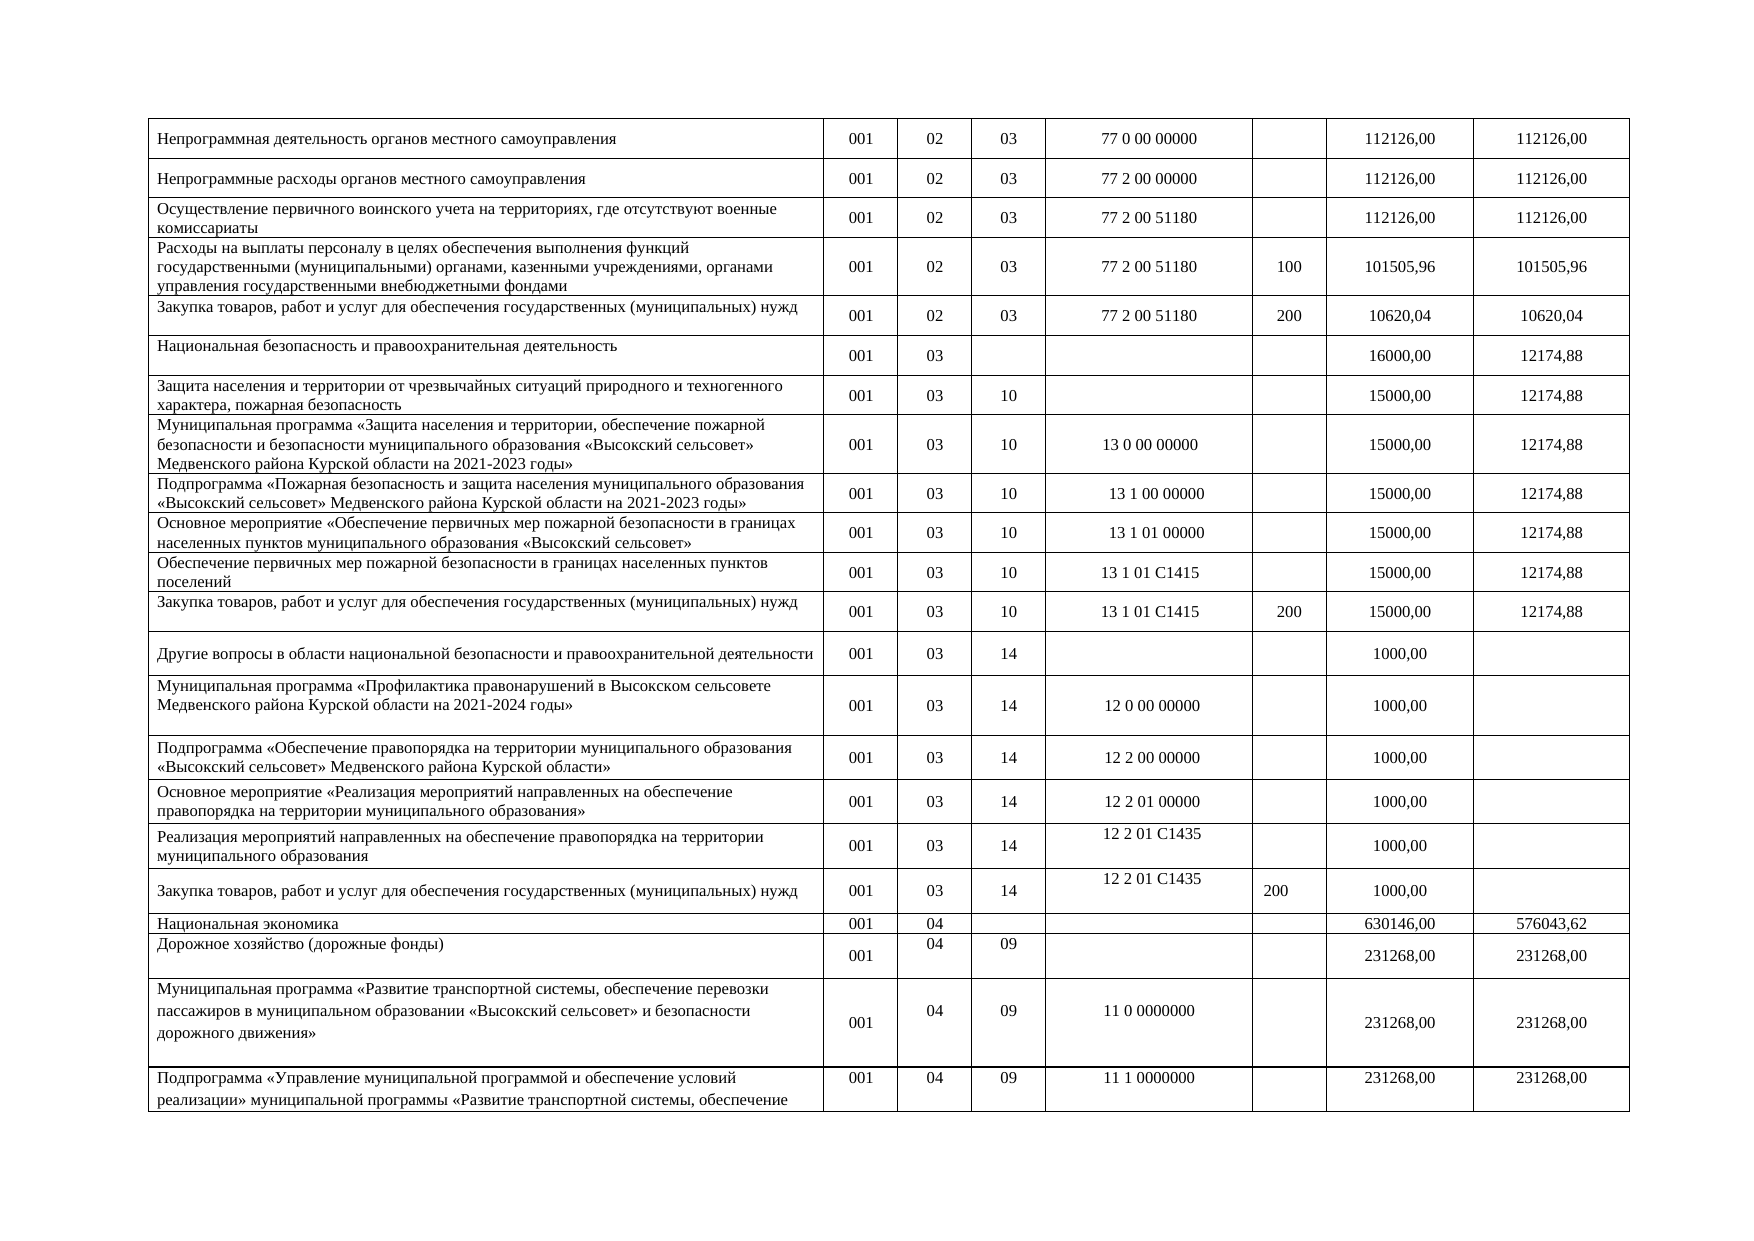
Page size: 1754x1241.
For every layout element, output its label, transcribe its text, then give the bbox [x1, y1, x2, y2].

table_cell Закупка товаров, работ и услуг для обеспечения государственных (муниципальных) нужд [149, 592, 823, 631]
table_cell [1253, 336, 1326, 374]
table_cell 10620,04 [1474, 296, 1629, 335]
table_cell 02 [898, 159, 971, 197]
table_cell Реализация мероприятий направленных на обеспечение правопорядка на территории муниципального образования [149, 824, 823, 867]
table_cell [1474, 632, 1629, 675]
table_cell [1253, 914, 1326, 933]
table_cell 10 [972, 415, 1045, 473]
table_cell 231268,00 [1474, 934, 1629, 977]
table_cell 12174,88 [1474, 336, 1629, 374]
table_cell Закупка товаров, работ и услуг для обеспечения государственных (муниципальных) нужд [149, 869, 823, 912]
table_cell 04 [898, 914, 971, 933]
table_cell 001 [824, 632, 897, 675]
table_cell 04 [898, 1068, 971, 1111]
table_cell 12 2 01 С1435 [1046, 869, 1252, 912]
table_cell 12174,88 [1474, 415, 1629, 473]
table_cell 12 0 00 00000 [1046, 676, 1252, 735]
table_cell 231268,00 [1474, 979, 1629, 1066]
table_cell 001 [824, 676, 897, 735]
table_cell 14 [972, 632, 1045, 675]
table_cell Муниципальная программа «Защита населения и территории, обеспечение пожарной безопасности и безопасности муниципального образования «Высокский сельсовет» Медвенского района Курской области на 2021-2023 годы» [149, 415, 823, 473]
table_cell 14 [972, 676, 1045, 735]
table_cell Подпрограмма «Пожарная безопасность и защита населения муниципального образования «Высокский сельсовет» Медвенского района Курской области на 2021-2023 годы» [149, 474, 823, 512]
table_cell 02 [898, 198, 971, 237]
table_cell 15000,00 [1327, 553, 1473, 591]
table_cell 04 [898, 979, 971, 1066]
table_cell 77 2 00 00000 [1046, 159, 1252, 197]
table_cell 13 1 01 00000 [1046, 513, 1252, 552]
table_cell 03 [898, 513, 971, 552]
table_cell [1474, 869, 1629, 912]
table_cell 77 0 00 00000 [1046, 119, 1252, 158]
table_cell Защита населения и территории от чрезвычайных ситуаций природного и техногенного характера, пожарная безопасность [149, 376, 823, 414]
table_cell [1253, 979, 1326, 1066]
table_cell [1046, 934, 1252, 977]
table_cell 14 [972, 869, 1045, 912]
table_cell 001 [824, 979, 897, 1066]
table_cell 11 1 0000000 [1046, 1068, 1252, 1111]
table_cell [1474, 736, 1629, 779]
table_cell 15000,00 [1327, 592, 1473, 631]
table_cell 112126,00 [1327, 198, 1473, 237]
table_cell 112126,00 [1474, 119, 1629, 158]
table_cell Дорожное хозяйство (дорожные фонды) [149, 934, 823, 977]
table_cell 101505,96 [1327, 238, 1473, 295]
table_cell 112126,00 [1474, 198, 1629, 237]
table_cell 03 [972, 159, 1045, 197]
table_cell 13 1 01 С1415 [1046, 592, 1252, 631]
table_cell [1253, 824, 1326, 867]
table_cell 001 [824, 1068, 897, 1111]
table_cell [1253, 474, 1326, 512]
table_cell 13 1 01 С1415 [1046, 553, 1252, 591]
table_cell [1046, 336, 1252, 374]
table_cell [1253, 780, 1326, 823]
table_cell 77 2 00 51180 [1046, 198, 1252, 237]
table_cell Осуществление первичного воинского учета на территориях, где отсутствуют военные комиссариаты [149, 198, 823, 237]
table_cell 112126,00 [1327, 159, 1473, 197]
table_cell [1253, 553, 1326, 591]
table_cell 12174,88 [1474, 474, 1629, 512]
table_cell 10 [972, 553, 1045, 591]
table_cell Муниципальная программа «Профилактика правонарушений в Высокском сельсовете Медвенского района Курской области на 2021-2024 годы» [149, 676, 823, 735]
table_cell 04 [898, 934, 971, 977]
table_cell 001 [824, 513, 897, 552]
table_cell 03 [898, 415, 971, 473]
table_cell 13 0 00 00000 [1046, 415, 1252, 473]
table_cell [1046, 632, 1252, 675]
table_cell 001 [824, 592, 897, 631]
table_cell Закупка товаров, работ и услуг для обеспечения государственных (муниципальных) нужд [149, 296, 823, 335]
table_cell [1253, 159, 1326, 197]
table_cell [1474, 676, 1629, 735]
table_cell 001 [824, 869, 897, 912]
table_cell [1253, 376, 1326, 414]
table_cell 001 [824, 415, 897, 473]
table_cell 112126,00 [1327, 119, 1473, 158]
table_cell Национальная экономика [149, 914, 823, 933]
table_cell [1253, 676, 1326, 735]
table_cell 03 [898, 632, 971, 675]
table_cell 12174,88 [1474, 513, 1629, 552]
table_cell 12 2 01 С1435 [1046, 824, 1252, 867]
table_cell 14 [972, 736, 1045, 779]
table_cell 03 [898, 869, 971, 912]
table_cell 10 [972, 592, 1045, 631]
table_cell Основное мероприятие «Реализация мероприятий направленных на обеспечение правопорядка на территории муниципального образования» [149, 780, 823, 823]
table_cell 03 [898, 736, 971, 779]
table_cell [1046, 376, 1252, 414]
table_cell 12 2 01 00000 [1046, 780, 1252, 823]
table_cell 16000,00 [1327, 336, 1473, 374]
table_cell Основное мероприятие «Обеспечение первичных мер пожарной безопасности в границах населенных пунктов муниципального образования «Высокский сельсовет» [149, 513, 823, 552]
table_cell 15000,00 [1327, 474, 1473, 512]
table_cell [1253, 119, 1326, 158]
table_cell 09 [972, 934, 1045, 977]
table_cell 1000,00 [1327, 869, 1473, 912]
table_cell 231268,00 [1327, 934, 1473, 977]
table_cell 03 [972, 198, 1045, 237]
table_cell 02 [898, 296, 971, 335]
table_cell 1000,00 [1327, 824, 1473, 867]
table_cell 12174,88 [1474, 553, 1629, 591]
table_cell Непрограммные расходы органов местного самоуправления [149, 159, 823, 197]
table_cell Непрограммная деятельность органов местного самоуправления [149, 119, 823, 158]
table_cell 14 [972, 780, 1045, 823]
table_cell 02 [898, 119, 971, 158]
table_cell 11 0 0000000 [1046, 979, 1252, 1066]
table_cell 10 [972, 513, 1045, 552]
table_cell Подпрограмма «Обеспечение правопорядка на территории муниципального образования «Высокский сельсовет» Медвенского района Курской области» [149, 736, 823, 779]
table_cell [1474, 824, 1629, 867]
table_cell Расходы на выплаты персоналу в целях обеспечения выполнения функций государственными (муниципальными) органами, казенными учреждениями, органами управления государственными внебюджетными фондами [149, 238, 823, 295]
table_cell 231268,00 [1327, 1068, 1473, 1111]
table_cell 001 [824, 553, 897, 591]
table_cell 001 [824, 198, 897, 237]
table_cell 15000,00 [1327, 415, 1473, 473]
table_cell 112126,00 [1474, 159, 1629, 197]
table_cell 001 [824, 119, 897, 158]
table_cell 231268,00 [1474, 1068, 1629, 1111]
table_cell 03 [898, 592, 971, 631]
table_cell [1253, 415, 1326, 473]
table_cell 03 [972, 296, 1045, 335]
table_cell Национальная безопасность и правоохранительная деятельность [149, 336, 823, 374]
table_cell 001 [824, 914, 897, 933]
table_cell 001 [824, 159, 897, 197]
table_cell 10 [972, 376, 1045, 414]
table_cell [1046, 914, 1252, 933]
table_cell 13 1 00 00000 [1046, 474, 1252, 512]
table_cell 12 2 00 00000 [1046, 736, 1252, 779]
table_cell 14 [972, 824, 1045, 867]
table_cell 15000,00 [1327, 513, 1473, 552]
table_cell [1253, 632, 1326, 675]
table_cell 001 [824, 934, 897, 977]
table_cell 12174,88 [1474, 592, 1629, 631]
table_cell 77 2 00 51180 [1046, 296, 1252, 335]
table_cell 09 [972, 1068, 1045, 1111]
table_cell 001 [824, 474, 897, 512]
table_cell 1000,00 [1327, 736, 1473, 779]
table_cell 200 [1253, 592, 1326, 631]
table_cell 630146,00 [1327, 914, 1473, 933]
table_cell 576043,62 [1474, 914, 1629, 933]
table_cell 09 [972, 979, 1045, 1066]
table_cell 001 [824, 376, 897, 414]
table_cell 200 [1253, 869, 1326, 912]
table_cell [1474, 780, 1629, 823]
table_cell 001 [824, 296, 897, 335]
table_cell Муниципальная программа «Развитие транспортной системы, обеспечение перевозки пассажиров в муниципальном образовании «Высокский сельсовет» и безопасности дорожного движения» [149, 979, 823, 1066]
table_cell 10620,04 [1327, 296, 1473, 335]
table_cell 1000,00 [1327, 780, 1473, 823]
table_cell 12174,88 [1474, 376, 1629, 414]
table_cell [1253, 934, 1326, 977]
table_cell 03 [898, 780, 971, 823]
table_cell 001 [824, 736, 897, 779]
table_cell 231268,00 [1327, 979, 1473, 1066]
table_cell 03 [898, 553, 971, 591]
table_cell 77 2 00 51180 [1046, 238, 1252, 295]
table_cell 02 [898, 238, 971, 295]
table_cell 03 [972, 119, 1045, 158]
table_cell 15000,00 [1327, 376, 1473, 414]
table_cell 001 [824, 238, 897, 295]
table_cell 001 [824, 824, 897, 867]
table_cell Обеспечение первичных мер пожарной безопасности в границах населенных пунктов поселений [149, 553, 823, 591]
table_cell 1000,00 [1327, 676, 1473, 735]
table_cell [972, 336, 1045, 374]
table_cell 101505,96 [1474, 238, 1629, 295]
table_cell 03 [898, 824, 971, 867]
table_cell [149, 1068, 823, 1111]
table_cell 200 [1253, 296, 1326, 335]
table_cell [1253, 1068, 1326, 1111]
table_cell 03 [898, 336, 971, 374]
table_cell 03 [898, 376, 971, 414]
table_cell 10 [972, 474, 1045, 512]
table_cell 03 [898, 474, 971, 512]
table_cell 1000,00 [1327, 632, 1473, 675]
table_cell 001 [824, 336, 897, 374]
table_cell 03 [972, 238, 1045, 295]
table_cell 001 [824, 780, 897, 823]
table_cell [972, 914, 1045, 933]
table_cell [1253, 736, 1326, 779]
table_cell [1253, 198, 1326, 237]
table_cell 03 [898, 676, 971, 735]
table_cell Другие вопросы в области национальной безопасности и правоохранительной деятельности [149, 632, 823, 675]
table_cell [1253, 513, 1326, 552]
table_cell 100 [1253, 238, 1326, 295]
